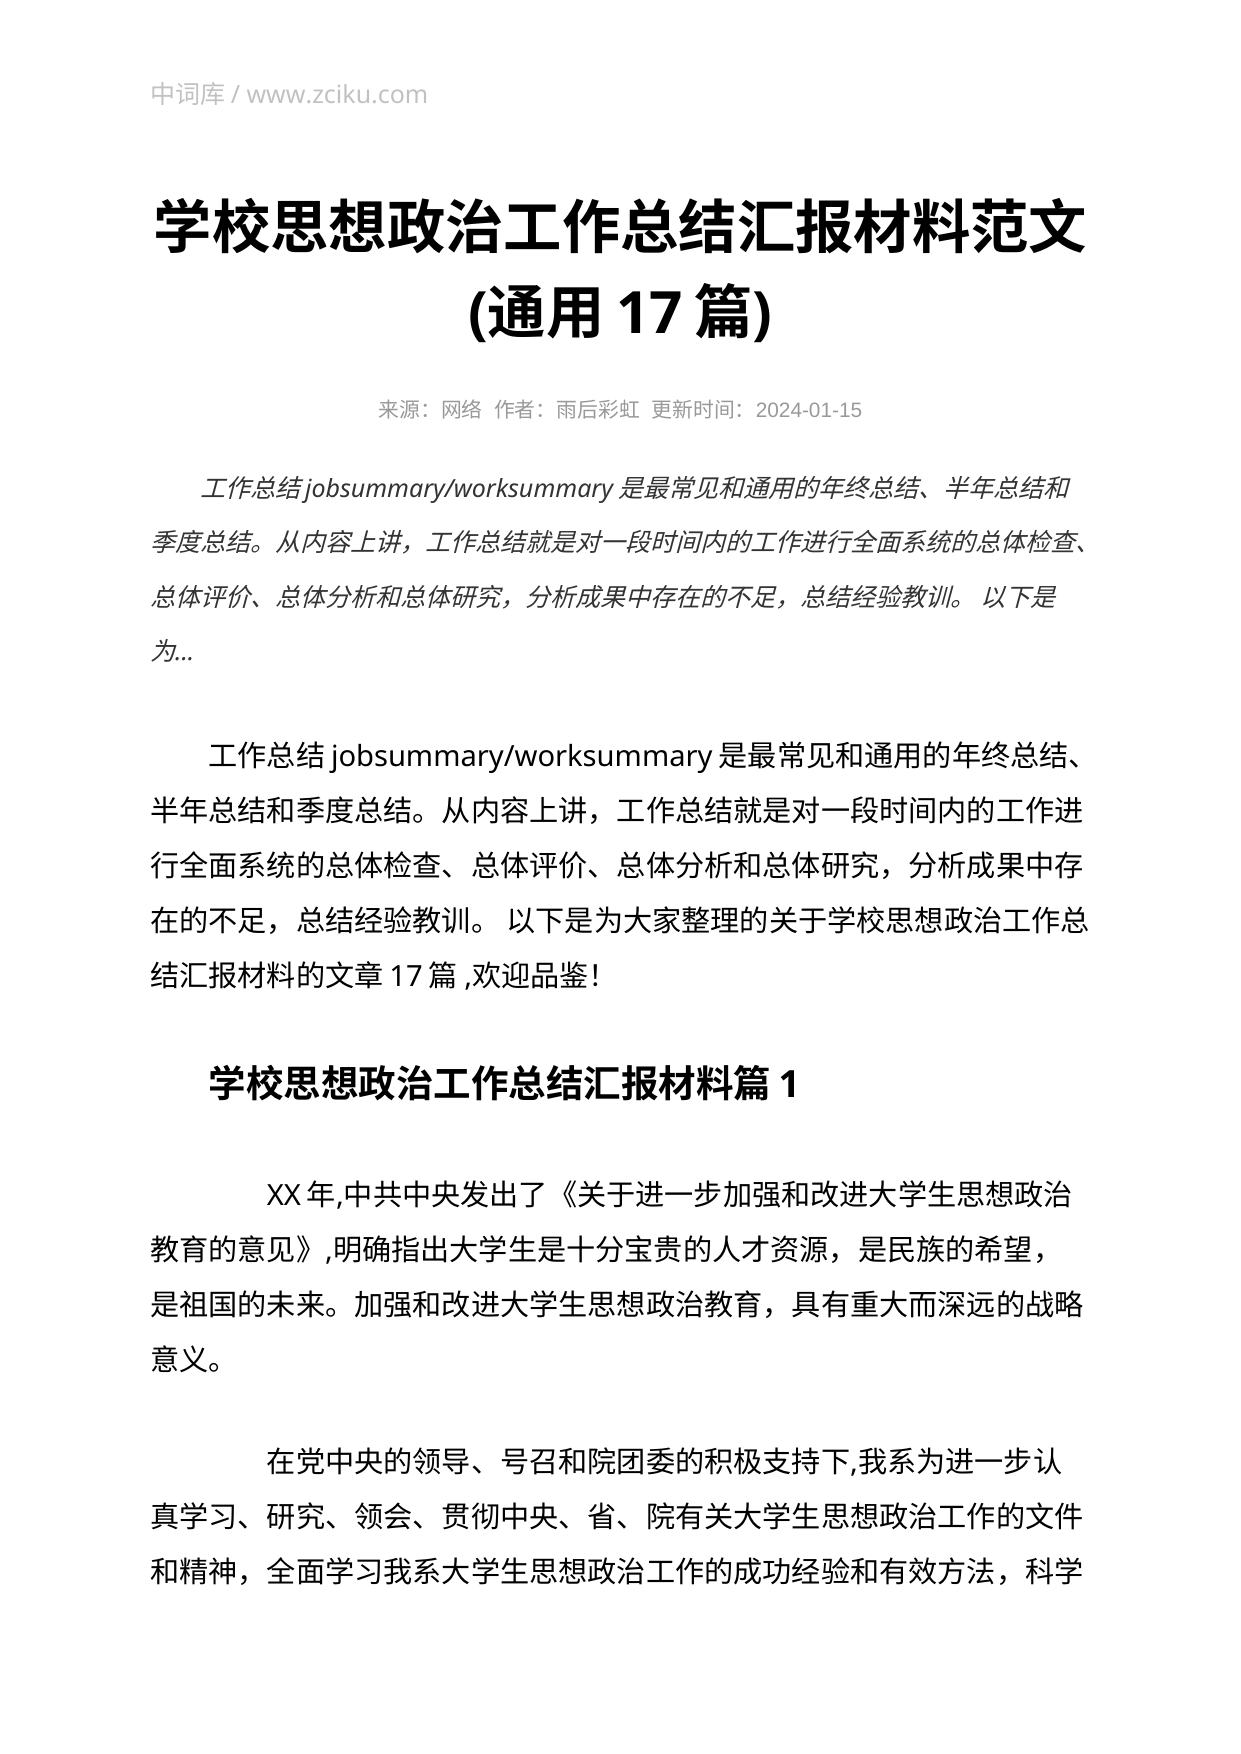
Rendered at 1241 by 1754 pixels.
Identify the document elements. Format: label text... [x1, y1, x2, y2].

text 来源：网络 作者：雨后彩虹 更新时间：2024-01-15 [150, 397, 1090, 421]
text 工作总结jobsummary/worksummary是最常见和通用的年终总结、半年总结和季度总结。从内容上讲，工作总结就是对一段时间内的工作进行全面系统的总体检查、总体评价、总体分析和总体研究，分析成果中存在的不足，总结经验教训。 以下是为大家整理的关于学校思想政治工作总结汇报材料的文章17篇 ,欢迎品鉴！ [150, 733, 1090, 995]
text XX年,中共中央发出了《关于进一步加强和改进大学生思想政治教育的意见》,明确指出大学生是十分宝贵的人才资源，是民族的希望，是祖国的未来。加强和改进大学生思想政治教育，具有重大而深远的战略意义。 [150, 1172, 1090, 1379]
subtitle 学校思想政治工作总结汇报材料范文(通用17篇) [150, 181, 1090, 351]
text 学校思想政治工作总结汇报材料篇1 [150, 1054, 1090, 1109]
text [150, 1438, 1090, 1591]
text 工作总结jobsummary/worksummary是最常见和通用的年终总结、半年总结和季度总结。从内容上讲，工作总结就是对一段时间内的工作进行全面系统的总体检查、总体评价、总体分析和总体研究，分析成果中存在的不足，总结经验教训。 以下是为... [150, 468, 1090, 668]
